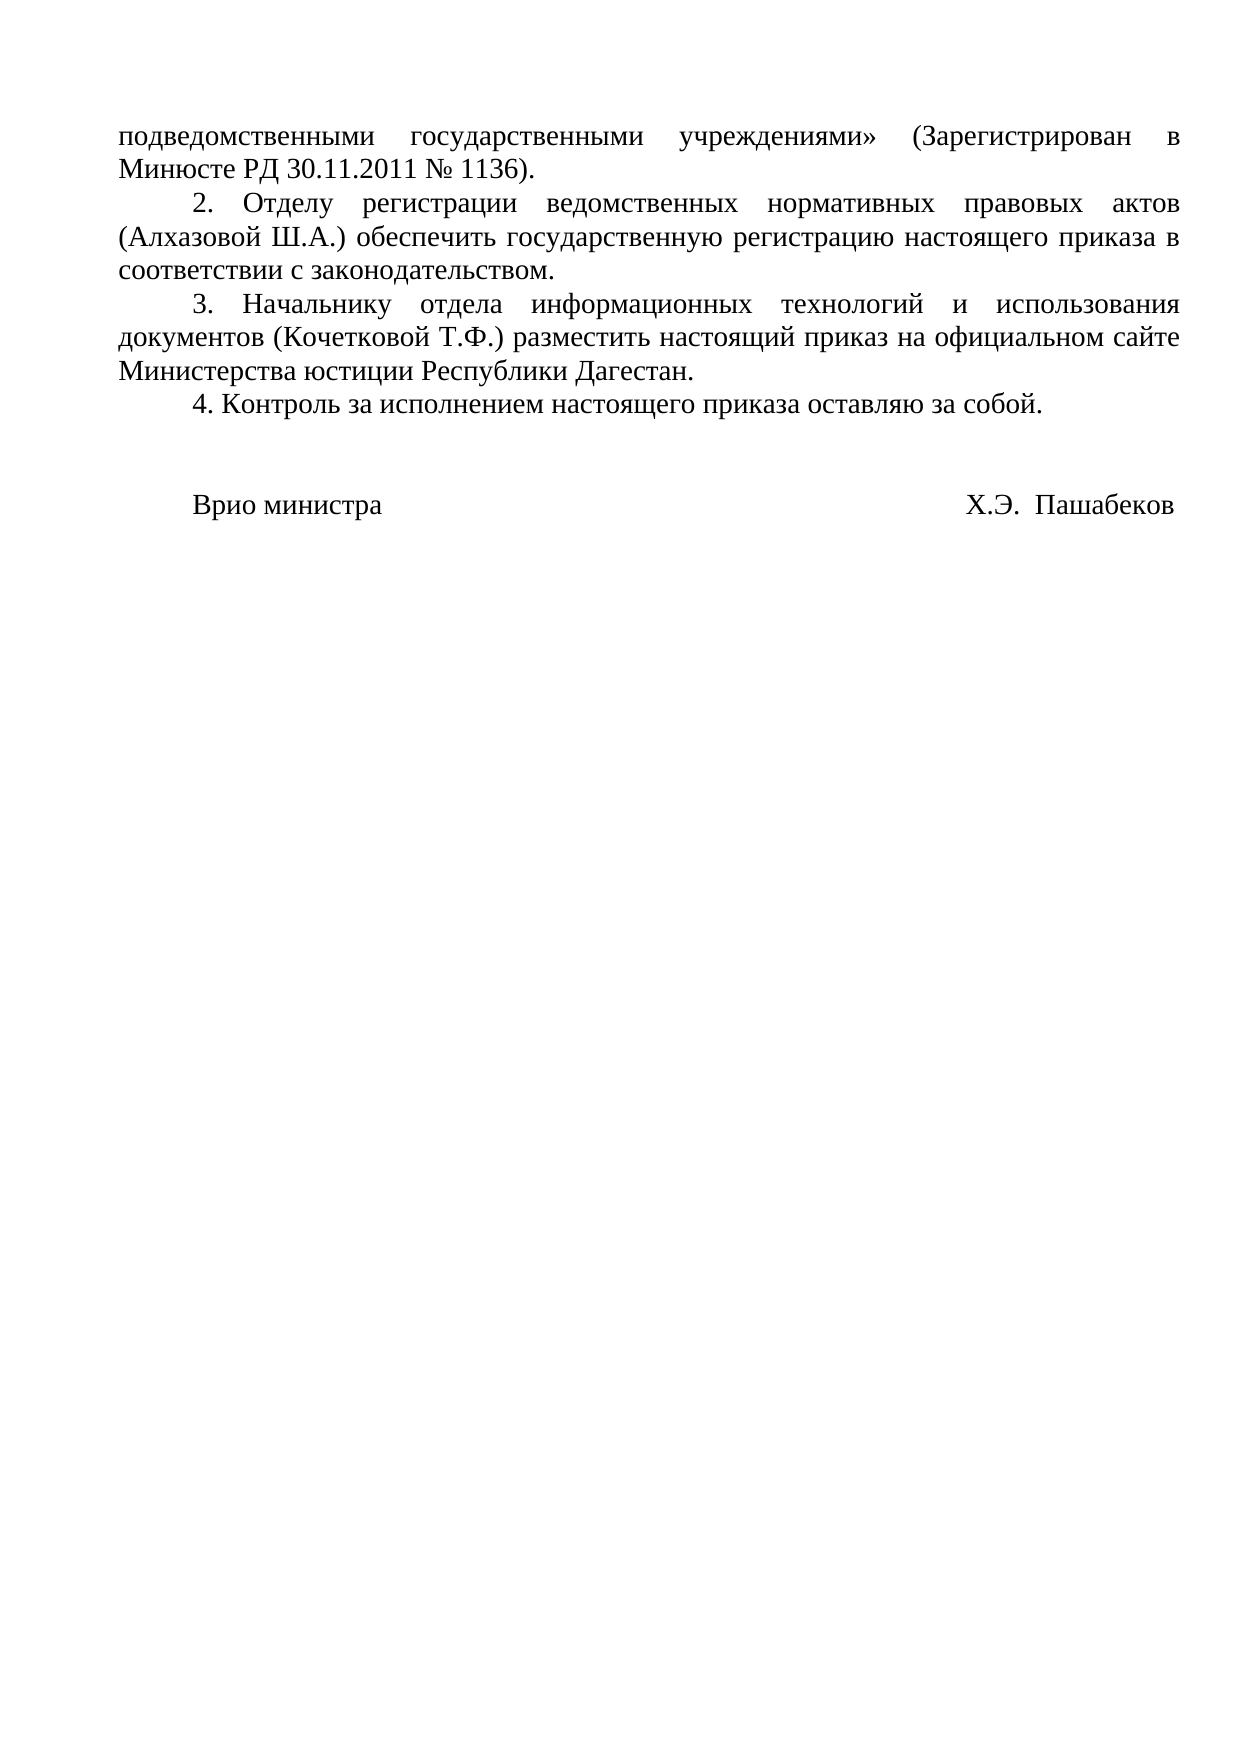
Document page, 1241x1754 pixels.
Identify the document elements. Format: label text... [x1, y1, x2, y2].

text Врио министра Х.Э. Пашабеков [118, 487, 1181, 521]
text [118, 118, 1181, 185]
text 3. Начальнику отдела информационных технологий и использования документов (Кочетковой Т.Ф.) разместить настоящий приказ на официальном сайте Министерства юстиции Республики Дагестан. [118, 286, 1181, 386]
text 4. Контроль за исполнением настоящего приказа оставляю за собой. [118, 386, 1181, 420]
text 2. Отделу регистрации ведомственных нормативных правовых актов (Алхазовой Ш.А.) обеспечить государственную регистрацию настоящего приказа в соответствии с законодательством. [118, 185, 1181, 286]
